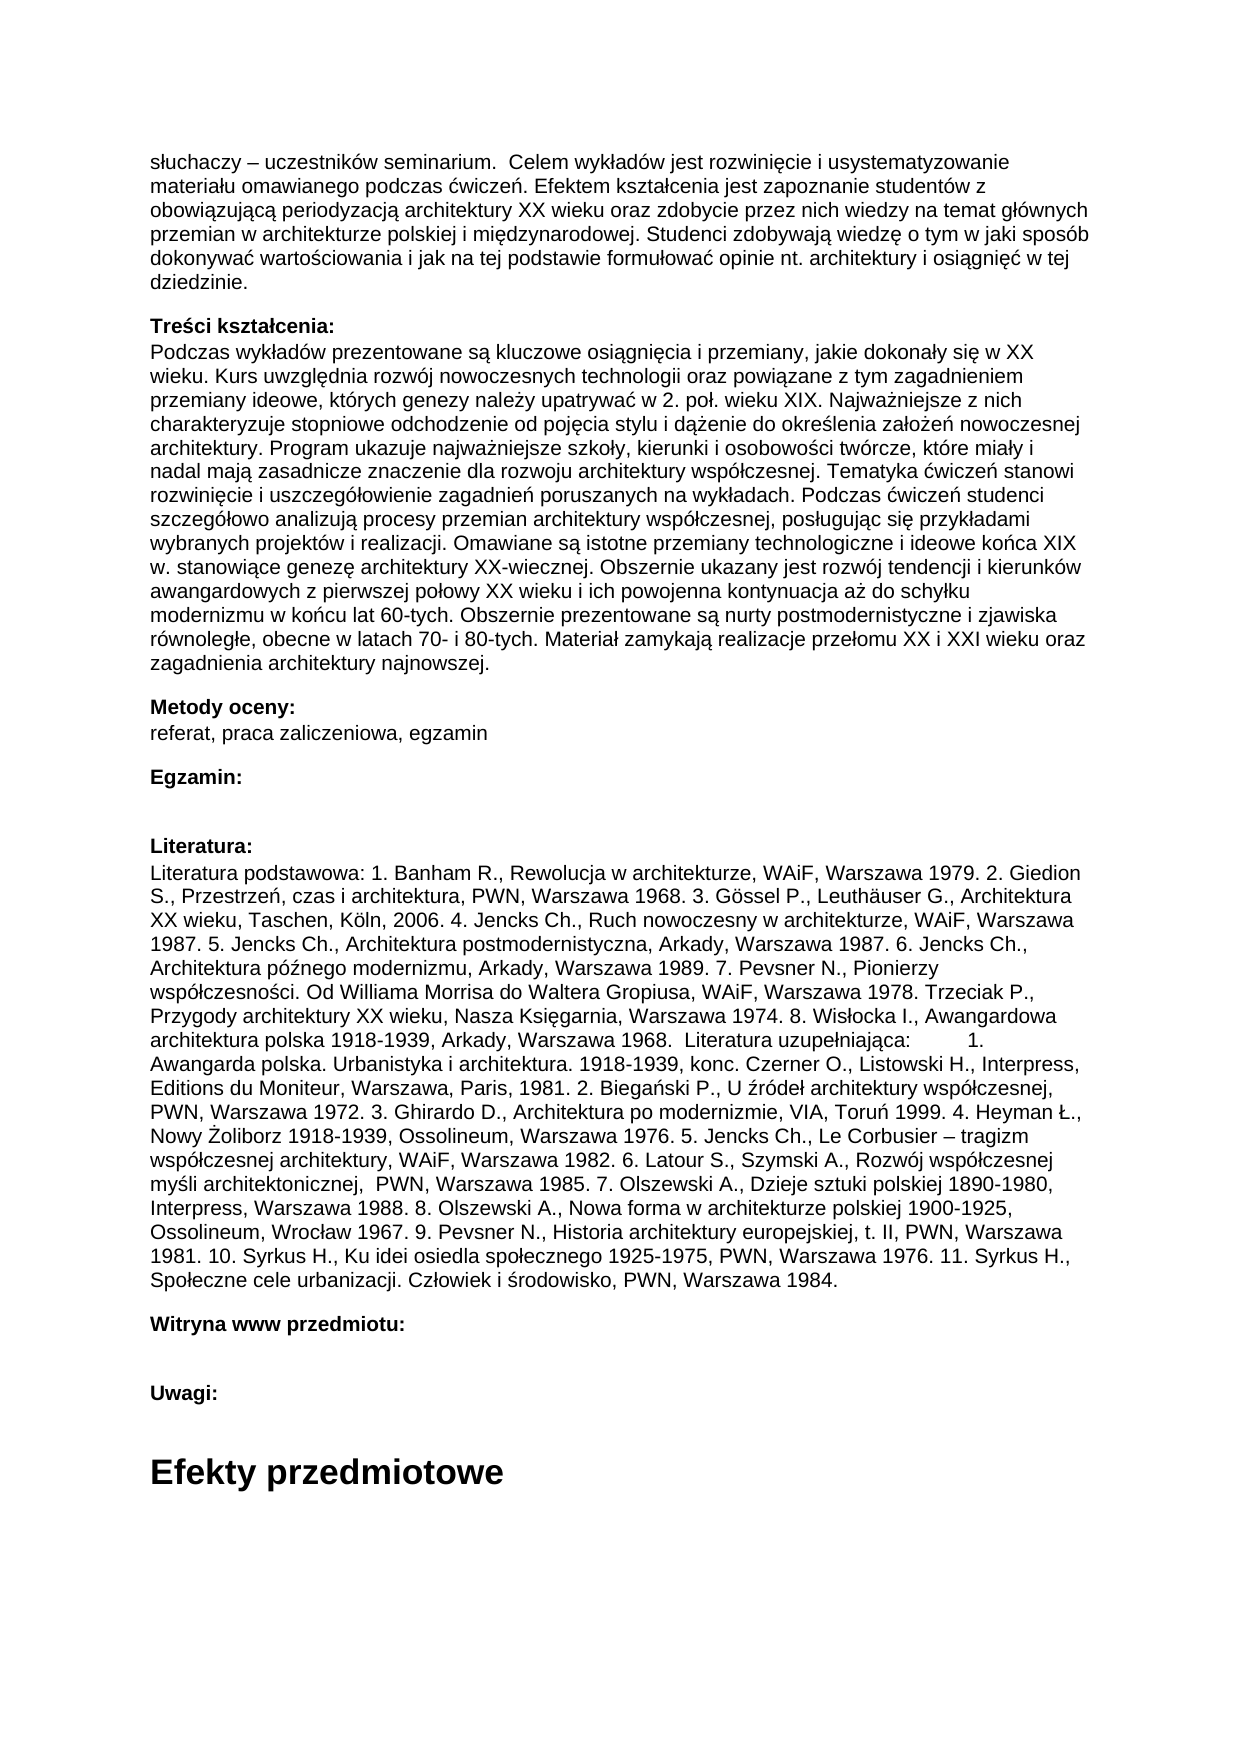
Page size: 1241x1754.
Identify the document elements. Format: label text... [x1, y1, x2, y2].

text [150, 150, 1090, 294]
text Podczas wykładów prezentowane są kluczowe osiągnięcia i przemiany, jakie dokonały się w XX wieku. Kurs uwzględnia rozwój nowoczesnych technologii oraz powiązane z tym zagadnieniem przemiany ideowe, których genezy należy upatrywać w 2. poł. wieku XIX. Najważniejsze z nich charakteryzuje stopniowe odchodzenie od pojęcia stylu i dążenie do określenia założeń nowoczesnej architektury. Program ukazuje najważniejsze szkoły, kierunki i osobowości twórcze, które miały i nadal mają zasadnicze znaczenie dla rozwoju architektury współczesnej. Tematyka ćwiczeń stanowi rozwinięcie i uszczegółowienie zagadnień poruszanych na wykładach. Podczas ćwiczeń studenci szczegółowo analizują procesy przemian architektury współczesnej, posługując się przykładami wybranych projektów i realizacji. Omawiane są istotne przemiany technologiczne i ideowe końca XIX w. stanowiące genezę architektury XX-wiecznej. Obszernie ukazany jest rozwój tendencji i kierunków awangardowych z pierwszej połowy XX wieku i ich powojenna kontynuacja aż do schyłku modernizmu w końcu lat 60-tych. Obszernie prezentowane są nurty postmodernistyczne i zjawiska równoległe, obecne w latach 70- i 80-tych. Materiał zamykają realizacje przełomu XX i XXI wieku oraz zagadnienia architektury najnowszej. [150, 339, 1090, 675]
text Metody oceny: [150, 695, 1090, 719]
text Treści kształcenia: [150, 313, 1090, 337]
text Egzamin: [150, 764, 1090, 788]
text Literatura podstawowa: 1. Banham R., Rewolucja w architekturze, WAiF, Warszawa 1979. 2. Giedion S., Przestrzeń, czas i architektura, PWN, Warszawa 1968. 3. Gössel P., Leuthäuser G., Architektura XX wieku, Taschen, Köln, 2006. 4. Jencks Ch., Ruch nowoczesny w architekturze, WAiF, Warszawa 1987. 5. Jencks Ch., Architektura postmodernistyczna, Arkady, Warszawa 1987. 6. Jencks Ch., Architektura późnego modernizmu, Arkady, Warszawa 1989. 7. Pevsner N., Pionierzy współczesności. Od Williama Morrisa do Waltera Gropiusa, WAiF, Warszawa 1978. Trzeciak P., Przygody architektury XX wieku, Nasza Księgarnia, Warszawa 1974. 8. Wisłocka I., Awangardowa architektura polska 1918-1939, Arkady, Warszawa 1968. Literatura uzupełniająca: 1. Awangarda polska. Urbanistyka i architektura. 1918-1939, konc. Czerner O., Listowski H., Interpress, Editions du Moniteur, Warszawa, Paris, 1981. 2. Biegański P., U źródeł architektury współczesnej, PWN, Warszawa 1972. 3. Ghirardo D., Architektura po modernizmie, VIA, Toruń 1999. 4. Heyman Ł., Nowy Żoliborz 1918-1939, Ossolineum, Warszawa 1976. 5. Jencks Ch., Le Corbusier – tragizm współczesnej architektury, WAiF, Warszawa 1982. 6. Latour S., Szymski A., Rozwój współczesnej myśli architektonicznej, PWN, Warszawa 1985. 7. Olszewski A., Dzieje sztuki polskiej 1890-1980, Interpress, Warszawa 1988. 8. Olszewski A., Nowa forma w architekturze polskiej 1900-1925, Ossolineum, Wrocław 1967. 9. Pevsner N., Historia architektury europejskiej, t. II, PWN, Warszawa 1981. 10. Syrkus H., Ku idei osiedla społecznego 1925-1975, PWN, Warszawa 1976. 11. Syrkus H., Społeczne cele urbanizacji. Człowiek i środowisko, PWN, Warszawa 1984. [150, 860, 1090, 1292]
subtitle Efekty przedmiotowe [150, 1451, 1090, 1492]
text Witryna www przedmiotu: [150, 1311, 1090, 1335]
text Literatura: [150, 834, 1090, 858]
text referat, praca zaliczeniowa, egzamin [150, 721, 1090, 745]
text Uwagi: [150, 1381, 1090, 1405]
